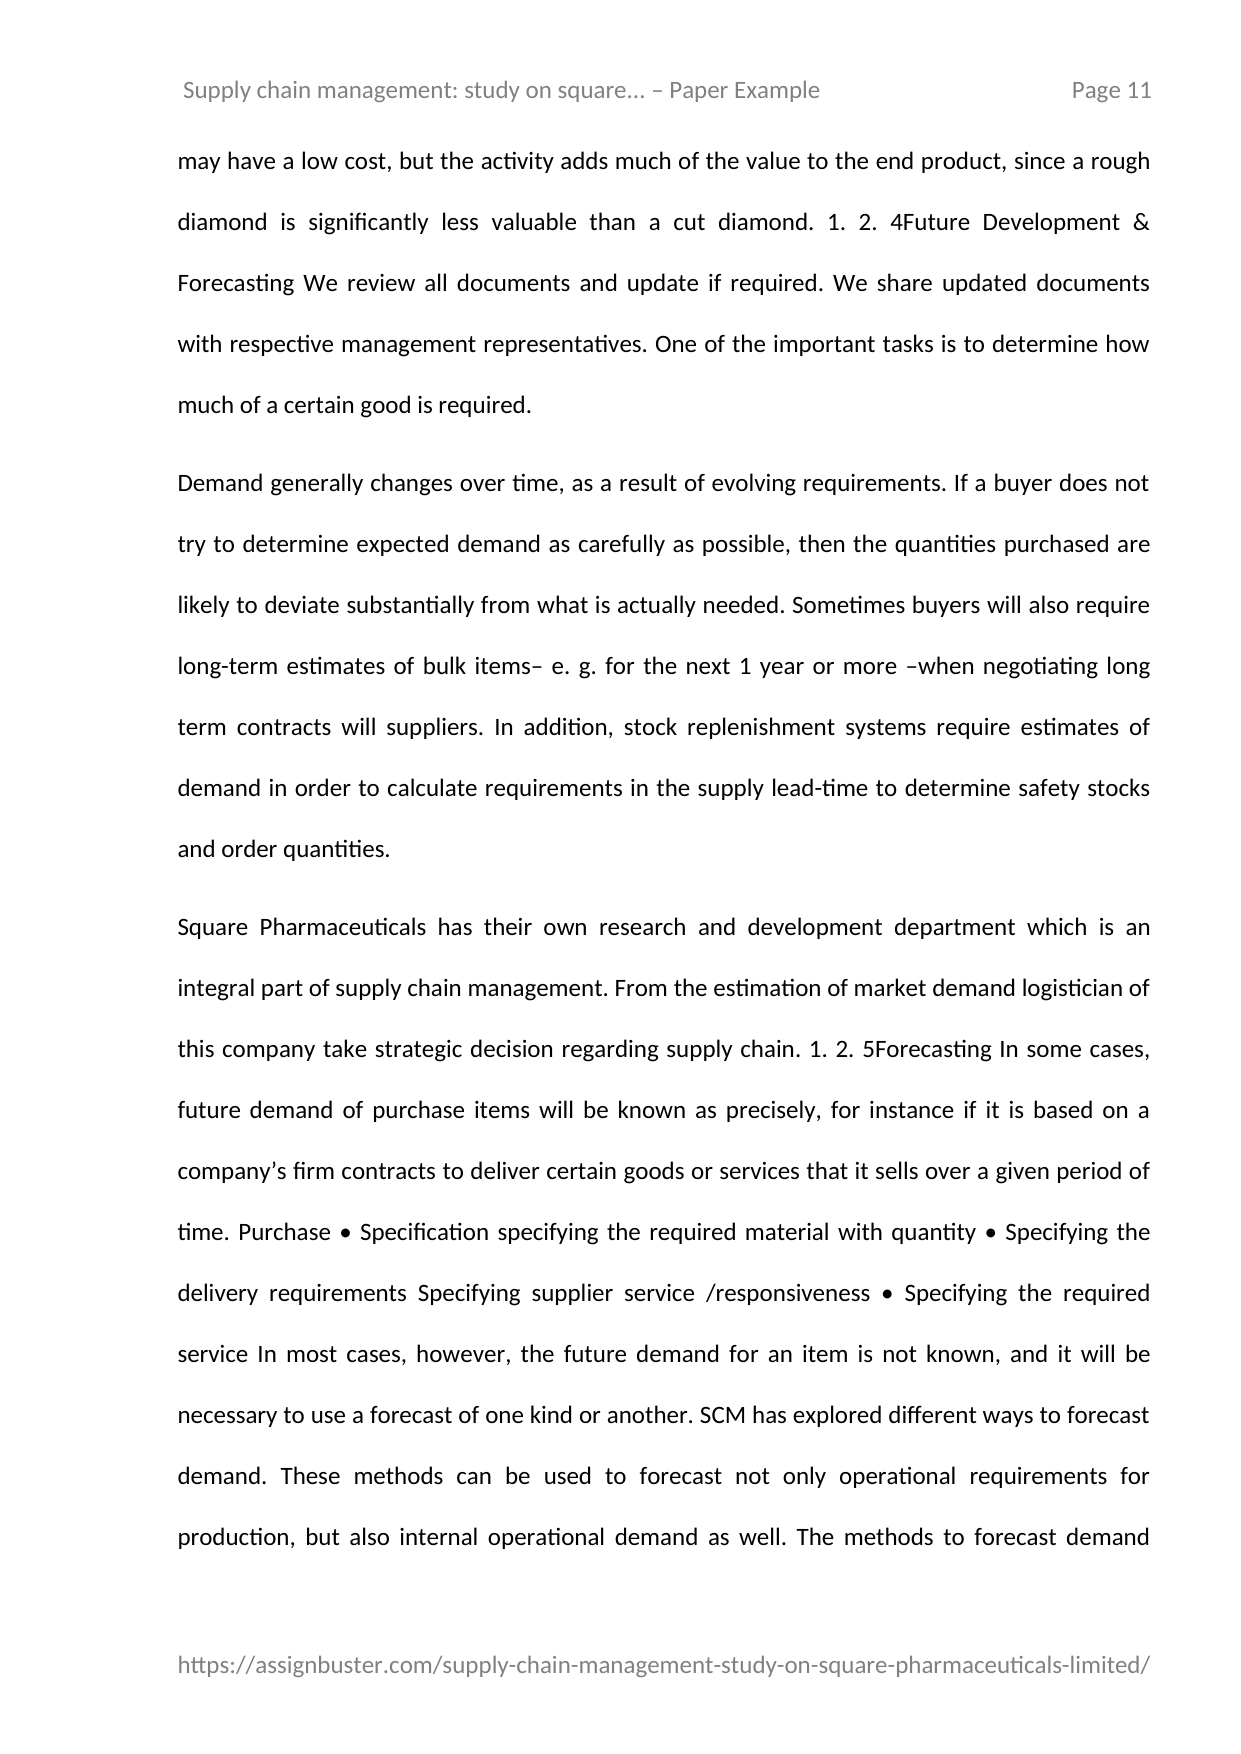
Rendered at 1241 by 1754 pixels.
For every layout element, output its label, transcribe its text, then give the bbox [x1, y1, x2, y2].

text Demand generally changes over time, as a result of evolving requirements. If a buyer does not try to determine expected demand as carefully as possible, then the quantities purchased are likely to deviate substantially from what is actually needed. Sometimes buyers will also require long-term estimates of bulk items– e. g. for the next 1 year or more –when negotiating long term contracts will suppliers. In addition, stock replenishment systems require estimates of demand in order to calculate requirements in the supply lead-time to determine safety stocks and order quantities. [177, 467, 1152, 864]
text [177, 145, 1152, 420]
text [177, 911, 1152, 1552]
